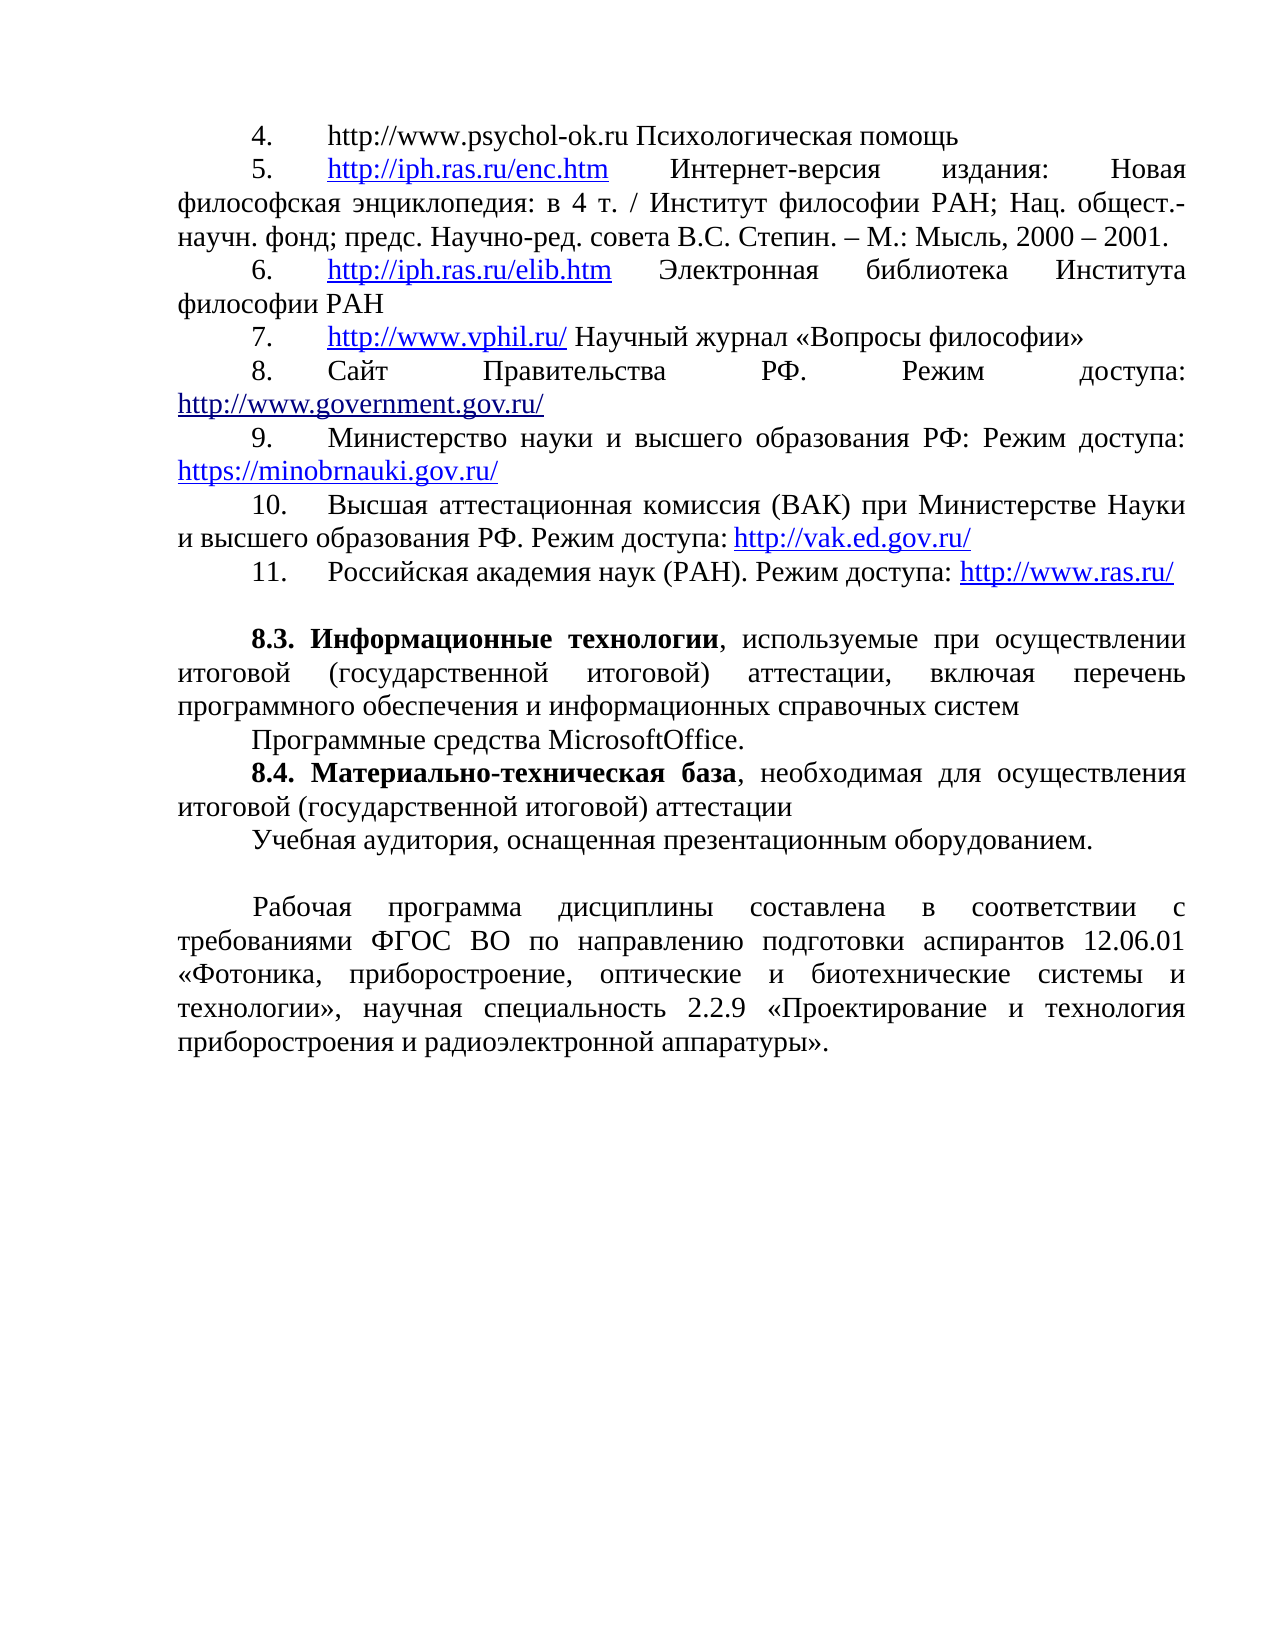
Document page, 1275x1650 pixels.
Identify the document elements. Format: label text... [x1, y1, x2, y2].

text Программные средства MicrosoftOffice. [177, 722, 1186, 755]
list Сайт Правительства РФ. Режим доступа: http://www.government.gov.ru/ [177, 353, 1186, 420]
list Российская академия наук (РАН). Режим доступа: http://www.ras.ru/ [177, 554, 1186, 588]
list Министерство науки и высшего образования РФ: Режим доступа: https://minobrnauki.gov.ru/ [177, 420, 1186, 487]
list http://www.psychol-ok.ru Психологическая помощь [177, 118, 1186, 152]
list Учебная аудитория, оснащенная презентационным оборудованием. [177, 822, 1186, 856]
text Рабочая программа дисциплины составлена в соответствии с требованиями ФГОС ВО по направлению подготовки аспирантов 12.06.01 «Фотоника, приборостроение, оптические и биотехнические системы и технологии», научная специальность 2.2.9 «Проектирование и технология приборостроения и радиоэлектронной аппаратуры». [177, 889, 1186, 1057]
list http://iph.ras.ru/enc.htm Интернет-версия издания: Новая философская энциклопедия: в 4 т. / Институт философии РАН; Нац. общест.-научн. фонд; предс. Научно-ред. совета В.С. Степин. – М.: Мысль, 2000 – 2001. [177, 152, 1186, 252]
text 8.4. Материально-техническая база, необходимая для осуществления итоговой (государственной итоговой) аттестации [177, 755, 1186, 822]
list http://iph.ras.ru/elib.htm Электронная библиотека Института философии РАН [177, 252, 1186, 319]
list http://www.vphil.ru/ Научный журнал «Вопросы философии» [177, 319, 1186, 353]
text 8.3. Информационные технологии, используемые при осуществлении итоговой (государственной итоговой) аттестации, включая перечень программного обеспечения и информационных справочных систем [177, 621, 1186, 722]
list Высшая аттестационная комиссия (ВАК) при Министерстве Науки и высшего образования РФ. Режим доступа: http://vak.ed.gov.ru/ [177, 487, 1186, 554]
